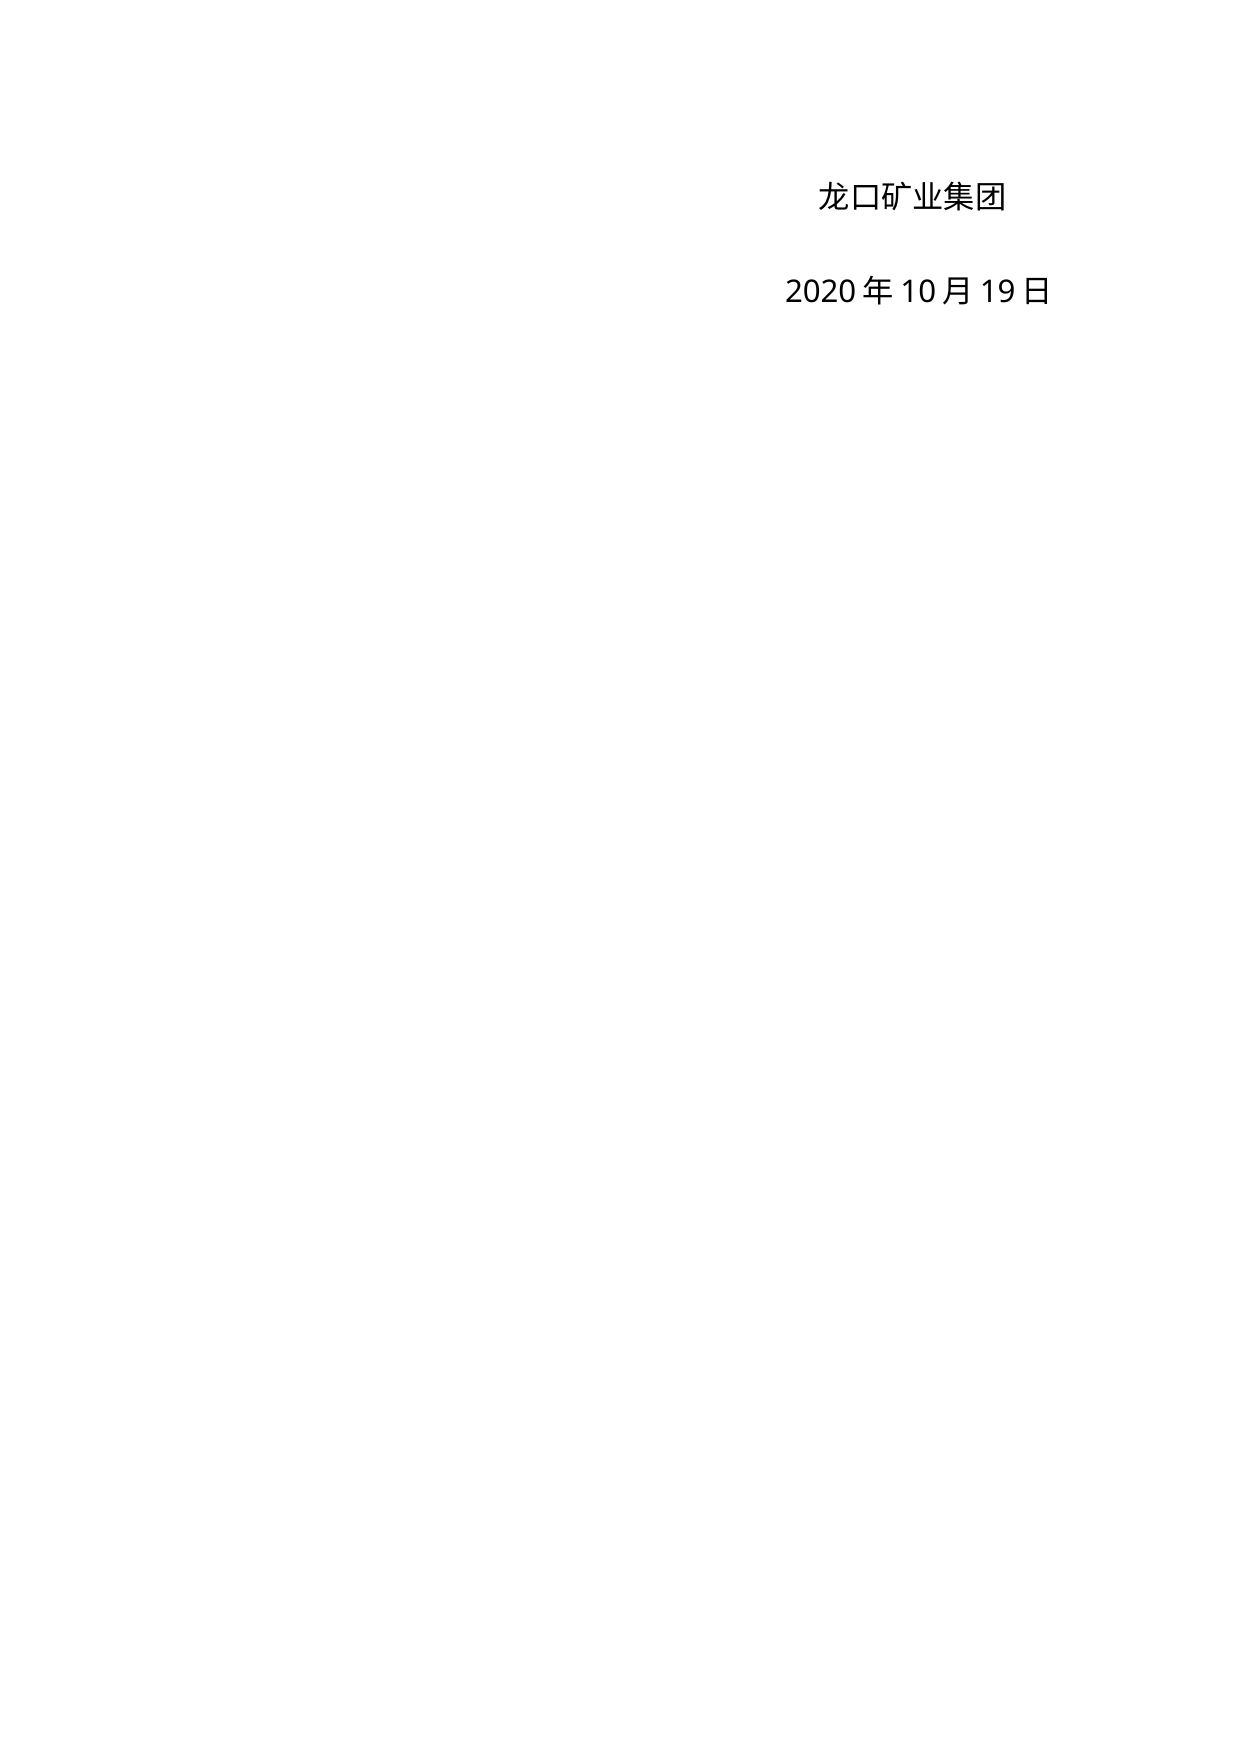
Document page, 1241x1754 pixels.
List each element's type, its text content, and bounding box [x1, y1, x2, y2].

text 2020年10月19日 [187, 256, 1053, 321]
text 龙口矿业集团 [187, 162, 1006, 227]
